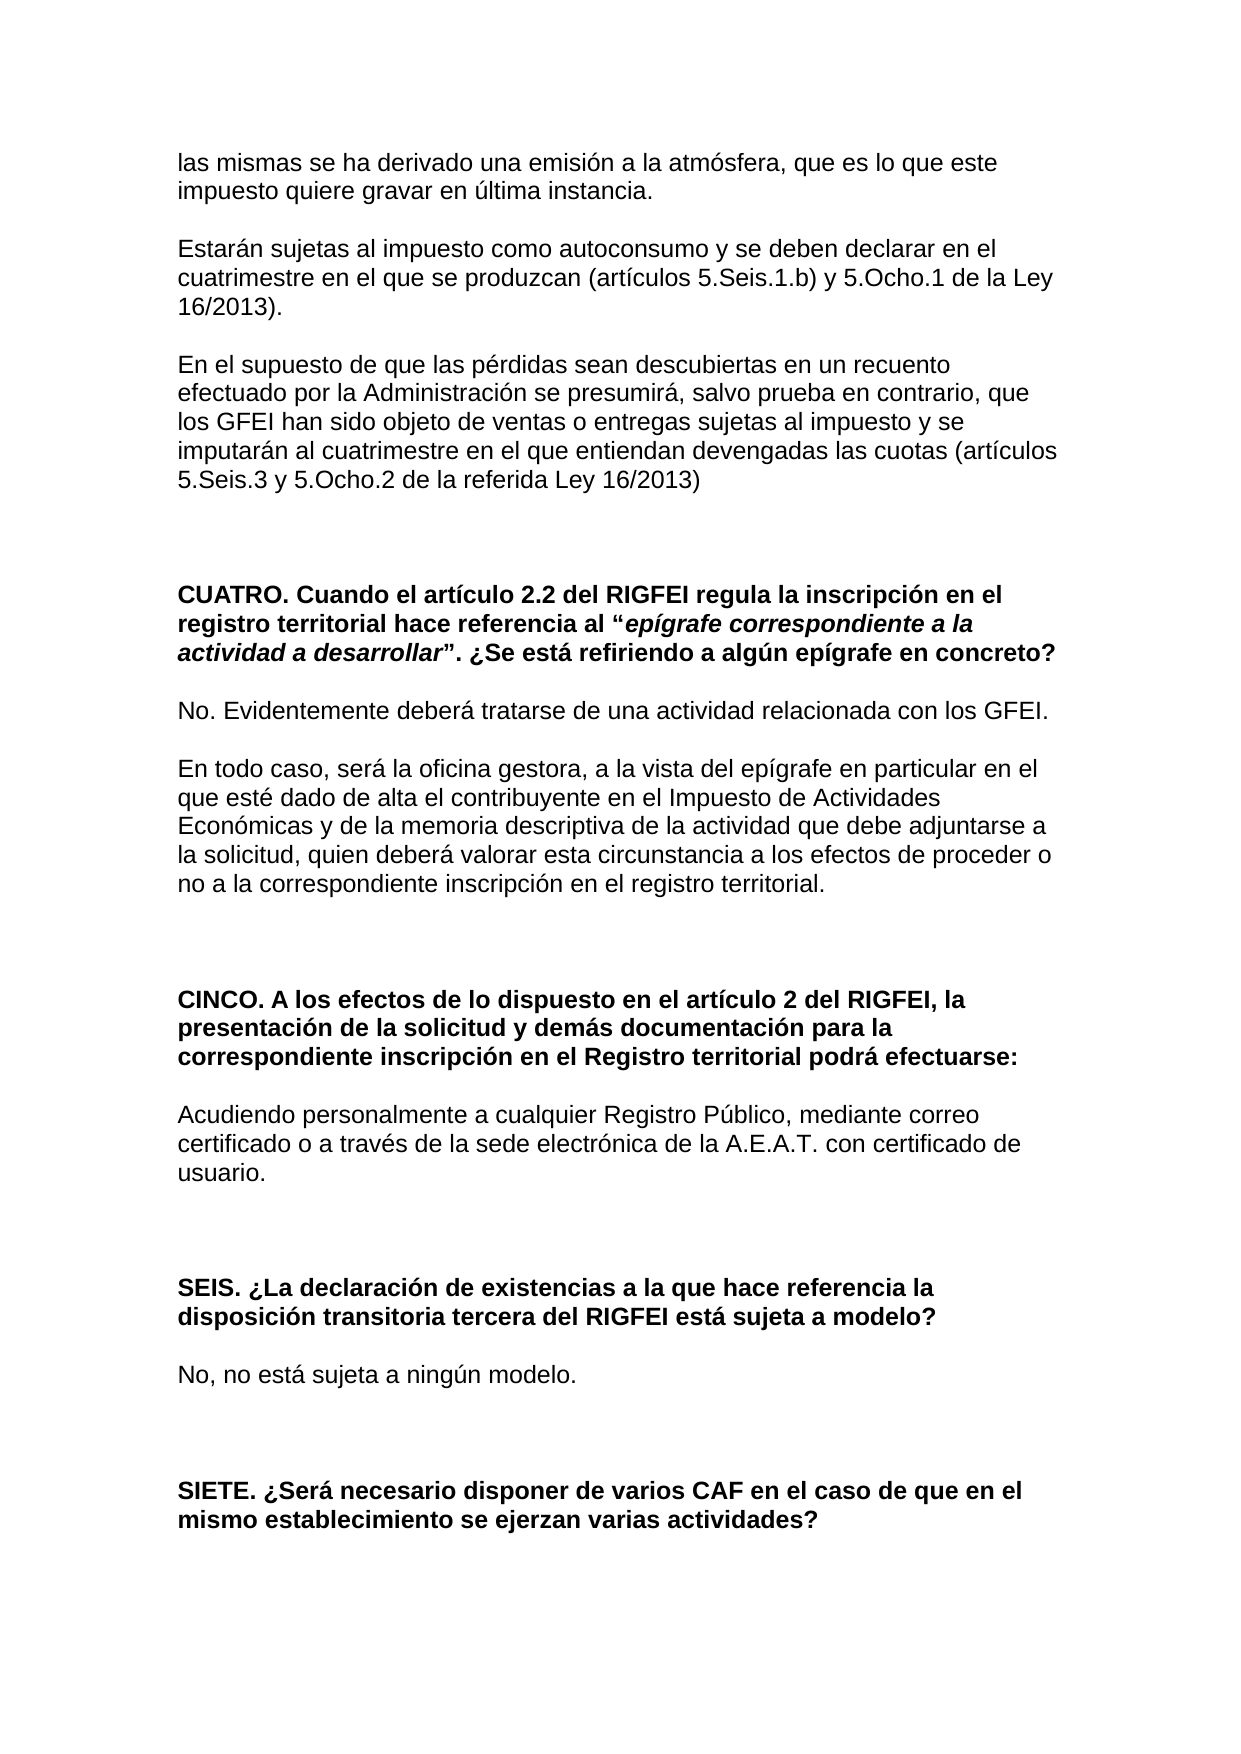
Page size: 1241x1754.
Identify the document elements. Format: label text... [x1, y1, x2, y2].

text En el supuesto de que las pérdidas sean descubiertas en un recuento efectuado por la Administración se presumirá, salvo prueba en contrario, que los GFEI han sido objeto de ventas o entregas sujetas al impuesto y se imputarán al cuatrimestre en el que entiendan devengadas las cuotas (artículos 5.Seis.3 y 5.Ocho.2 de la referida Ley 16/2013) [177, 350, 1063, 493]
text SEIS. ¿La declaración de existencias a la que hace referencia la disposición transitoria tercera del RIGFEI está sujeta a modelo? [177, 1273, 1063, 1331]
text SIETE. ¿Será necesario disponer de varios CAF en el caso de que en el mismo establecimiento se ejerzan varias actividades? [177, 1476, 1063, 1533]
text En todo caso, será la oficina gestora, a la vista del epígrafe en particular en el que esté dado de alta el contribuyente en el Impuesto de Actividades Económicas y de la memoria descriptiva de la actividad que debe adjuntarse a la solicitud, quien deberá valorar esta circunstancia a los efectos de proceder o no a la correspondiente inscripción en el registro territorial. [177, 754, 1063, 898]
text Acudiendo personalmente a cualquier Registro Público, mediante correo certificado o a través de la sede electrónica de la A.E.A.T. con certificado de usuario. [177, 1100, 1063, 1186]
text No. Evidentemente deberá tratarse de una actividad relacionada con los GFEI. [177, 696, 1063, 725]
text CINCO. A los efectos de lo dispuesto en el artículo 2 del RIGFEI, la presentación de la solicitud y demás documentación para la correspondiente inscripción en el Registro territorial podrá efectuarse: [177, 985, 1063, 1071]
text Estarán sujetas al impuesto como autoconsumo y se deben declarar en el cuatrimestre en el que se produzcan (artículos 5.Seis.1.b) y 5.Ocho.1 de la Ley 16/2013). [177, 234, 1063, 321]
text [177, 148, 1063, 205]
text CUATRO. Cuando el artículo 2.2 del RIGFEI regula la inscripción en el registro territorial hace referencia al “epígrafe correspondiente a la actividad a desarrollar”. ¿Se está refiriendo a algún epígrafe en concreto? [177, 581, 1063, 667]
text No, no está sujeta a ningún modelo. [177, 1360, 1063, 1389]
